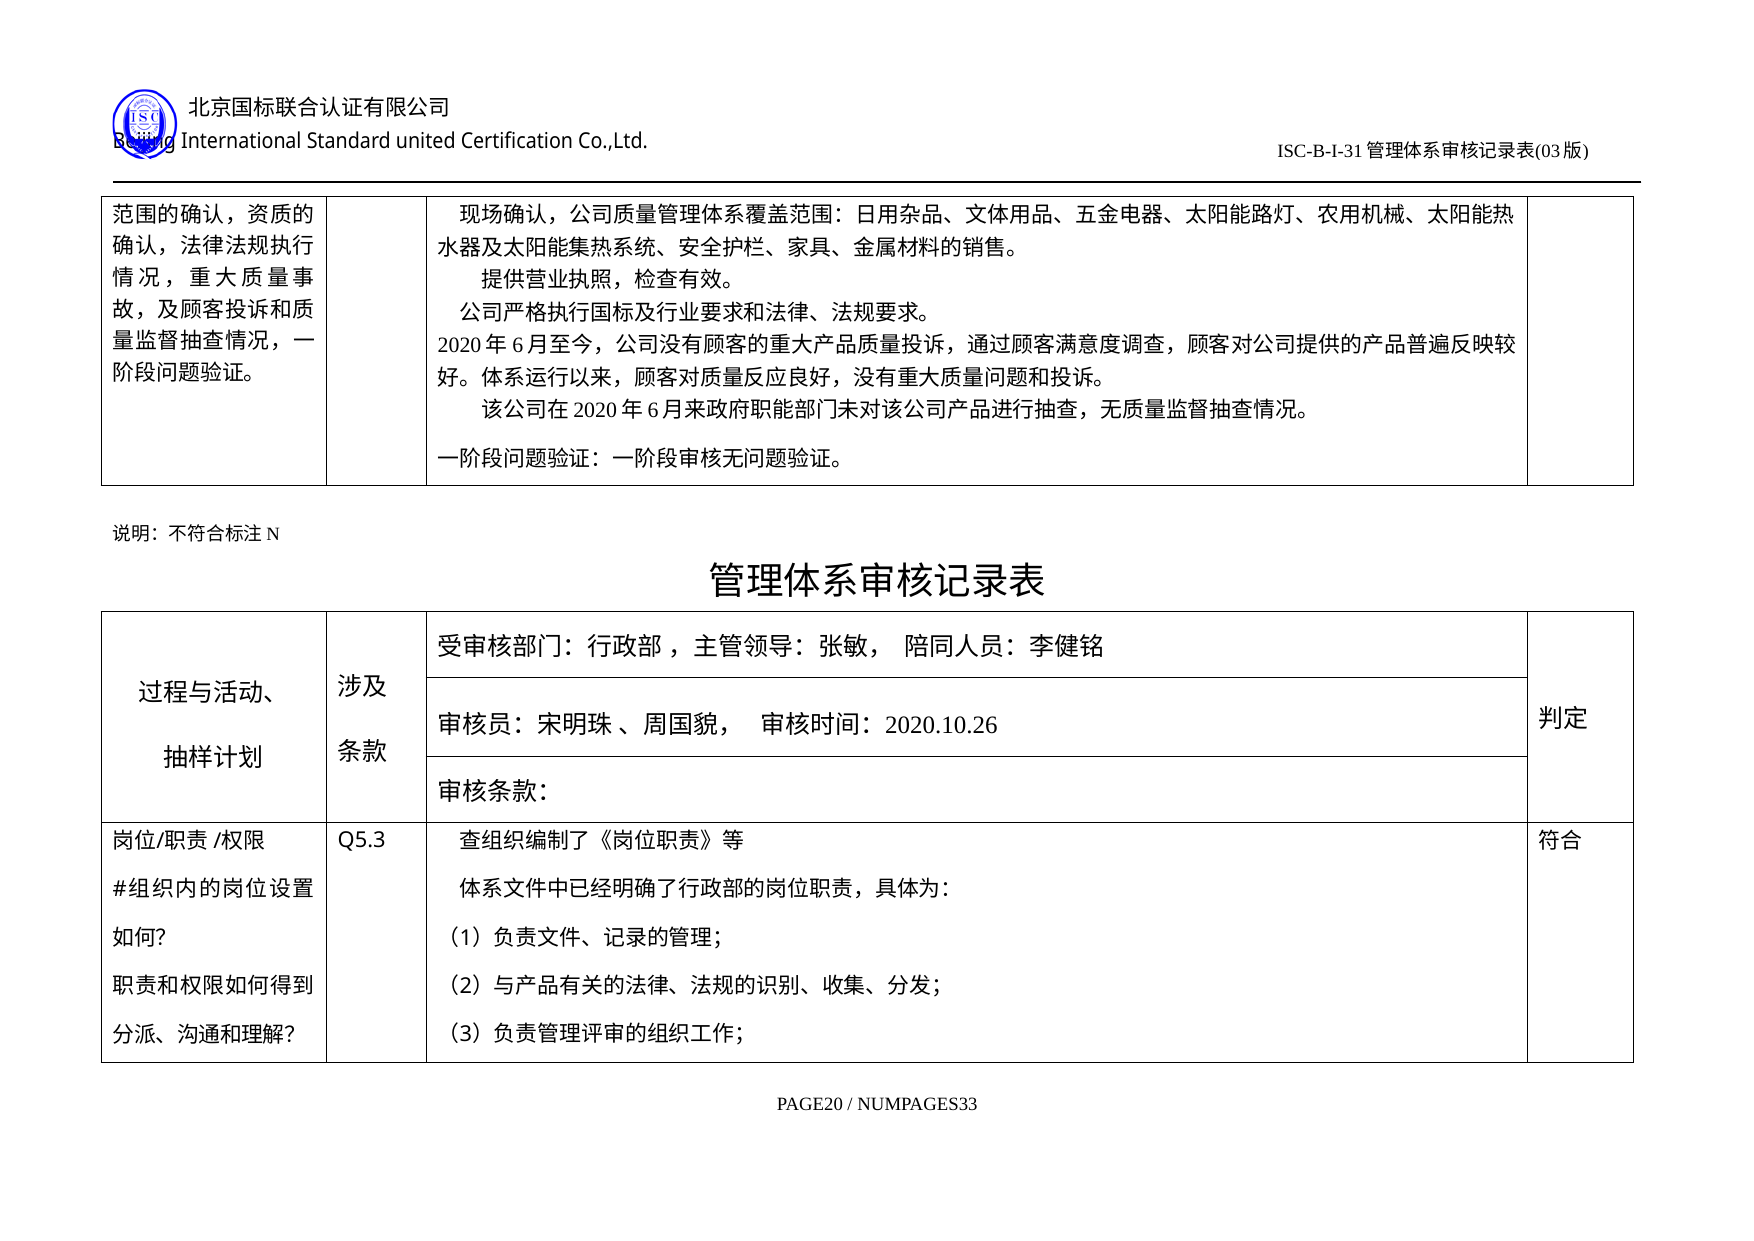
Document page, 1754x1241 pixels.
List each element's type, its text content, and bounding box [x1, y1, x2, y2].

table_cell 审核条款： [427, 757, 1527, 822]
table_cell 岗位/职责 /权限 #组织内的岗位设置如何？ 职责和权限如何得到分派、沟通和理解？ [102, 823, 326, 1062]
table_cell 现场确认，公司质量管理体系覆盖范围：日用杂品、文体用品、五金电器、太阳能路灯、农用机械、太阳能热水器及太阳能集热系统、安全护栏、家具、金属材料的销售。 提供营业执照，检查有效。 公司严格执行国标及行业要求和法律、法规要求。 2020年6月至今，公司没有顾客的重大产品质量投诉，通过顾客满意度调查，顾客对公司提供的产品普遍反映较好。体系运行以来，顾客对质量反应良好，没有重大质量问题和投诉。 该公司在2020年6月来政府职能部门未对该公司产品进行抽查，无质量监督抽查情况。 一阶段问题验证：一阶段审核无问题验证。 [427, 197, 1527, 485]
table_header 涉及 条款 [327, 612, 426, 822]
table_header 判定 [1528, 612, 1633, 822]
table_header 过程与活动、 抽样计划 [102, 612, 326, 822]
table_cell [1528, 197, 1633, 485]
table_header 受审核部门：行政部 ，主管领导：张敏， 陪同人员：李健铭 [427, 612, 1527, 677]
text 说明：不符合标注N [112, 519, 1641, 546]
table_cell Q5.3 [327, 823, 426, 1062]
table_cell 范围的确认，资质的确认，法律法规执行情况，重大质量事故，及顾客投诉和质量监督抽查情况，一阶段问题验证。 [102, 197, 326, 485]
table_cell 审核员：宋明珠 、周国貌， 审核时间：2020.10.26 [427, 678, 1527, 756]
picture [112, 89, 180, 158]
text 管理体系审核记录表 [112, 546, 1641, 611]
table_cell [327, 197, 426, 485]
table_cell 符合 [1528, 823, 1633, 1062]
table_cell 查组织编制了《岗位职责》等 体系文件中已经明确了行政部的岗位职责，具体为： （1）负责文件、记录的管理； （2）与产品有关的法律、法规的识别、收集、分发； （3）负责管理评审的组织工作； （4）负责人员的招聘、培训、考核和任用 。。。。。。 部门职责清楚，描述符合部门实际情况。 [427, 823, 1527, 1062]
